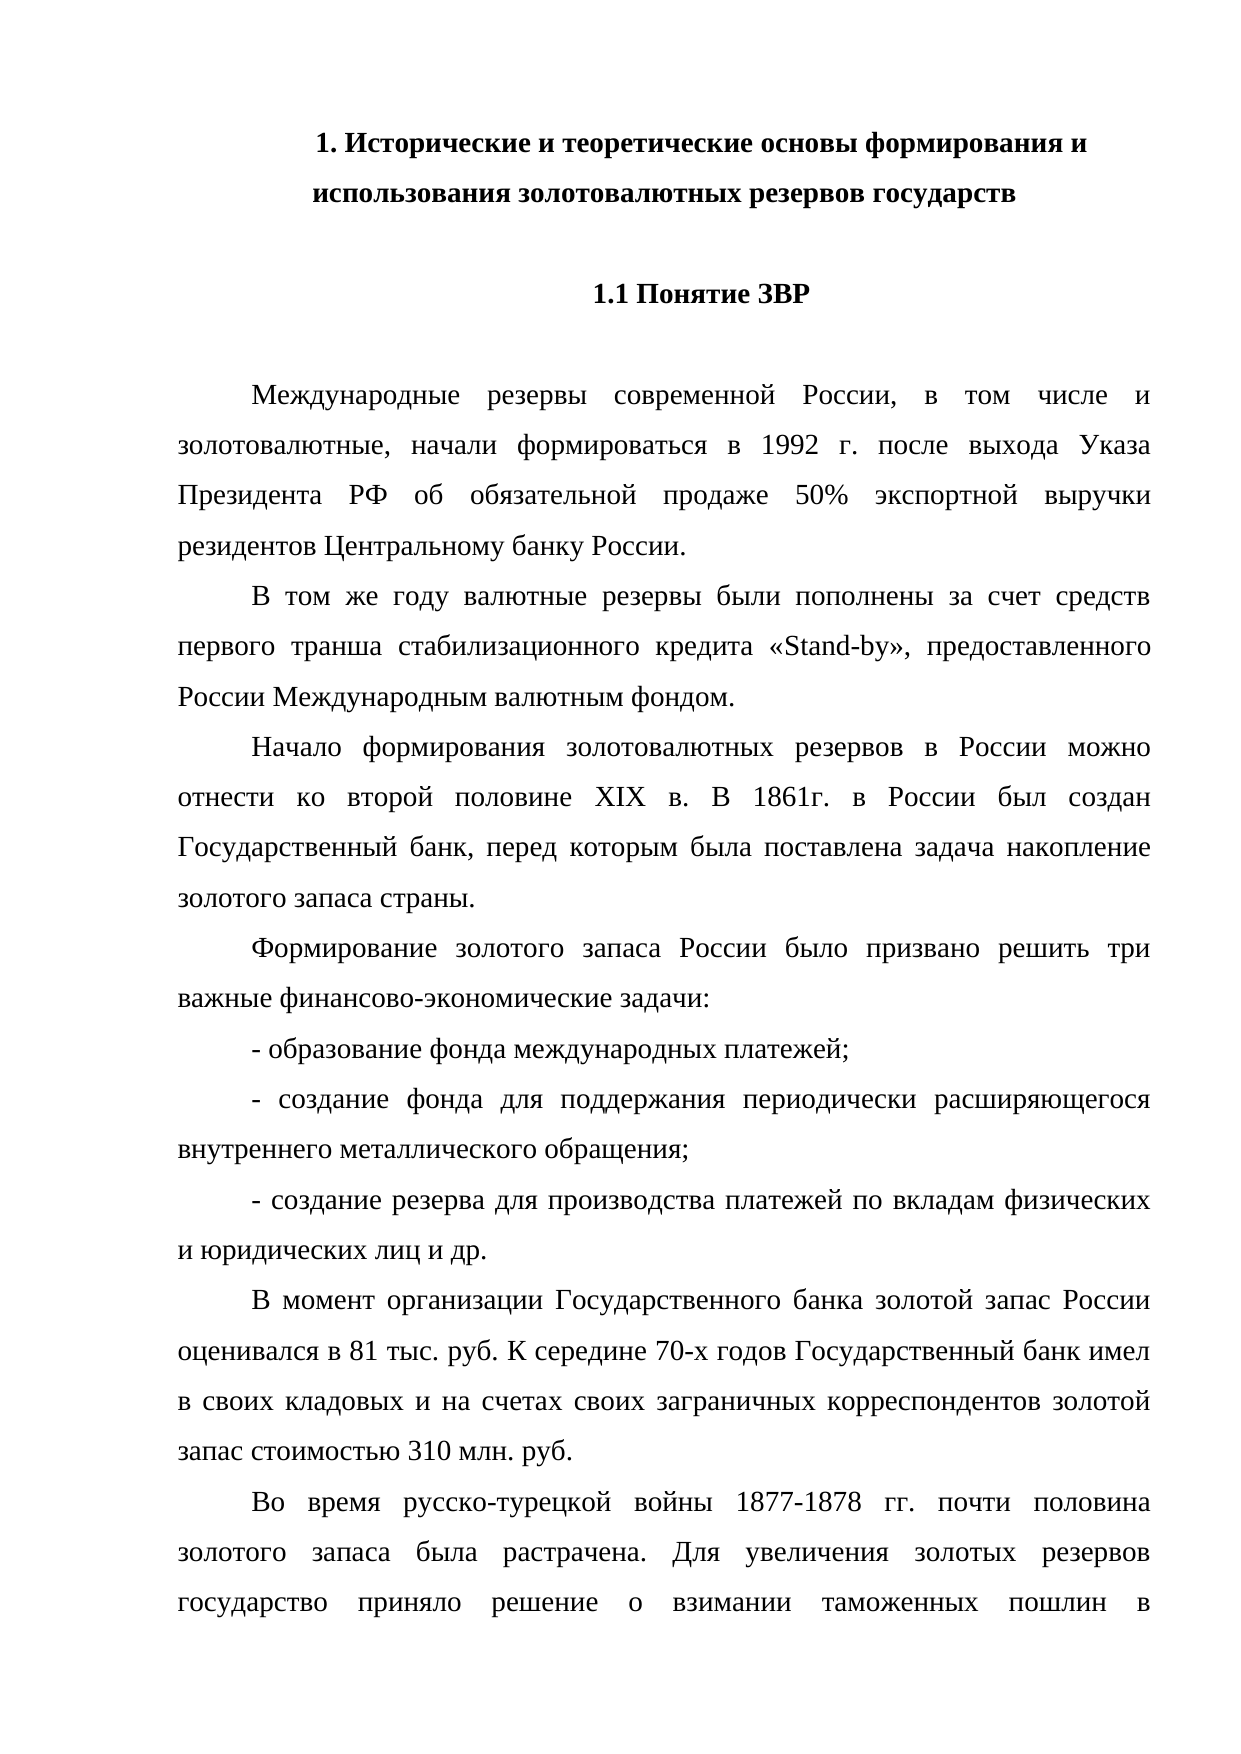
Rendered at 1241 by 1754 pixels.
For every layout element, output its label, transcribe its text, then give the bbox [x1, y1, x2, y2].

text Международные резервы современной России, в том числе и золотовалютные, начали формироваться в . после выхода Указа Президента РФ об обязательной продаже 50% экспортной выручки резидентов Центральному банку России. [177, 377, 1152, 561]
subtitle 1.1 Понятие ЗВР [177, 276, 1152, 310]
text - создание резерва для производства платежей по вкладам физических и юридических лиц и др. [177, 1182, 1152, 1266]
text - создание фонда для поддержания периодически расширяющегося внутреннего металлического обращения; [177, 1081, 1152, 1165]
text - образование фонда международных платежей; [177, 1031, 1152, 1064]
subtitle 1. Исторические и теоретические основы формирования и использования золотовалютных резервов государств [177, 125, 1152, 209]
text В том же году валютные резервы были пополнены за счет средств первого транша стабилизационного кредита «Stand-by», предоставленного России Международным валютным фондом. [177, 578, 1152, 712]
text Начало формирования золотовалютных резервов в России можно отнести ко второй половине XIX в. В 1861г. в России был создан Государственный банк, перед которым была поставлена задача накопление золотого запаса страны. [177, 729, 1152, 913]
text В момент организации Государственного банка золотой запас России оценивался в 81 тыс. руб. К середине 70-х годов Государственный банк имел в своих кладовых и на счетах своих заграничных корреспондентов золотой запас стоимостью 310 млн. руб. [177, 1282, 1152, 1467]
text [177, 1484, 1152, 1618]
text Формирование золотого запаса России было призвано решить три важные финансово-экономические задачи: [177, 930, 1152, 1014]
